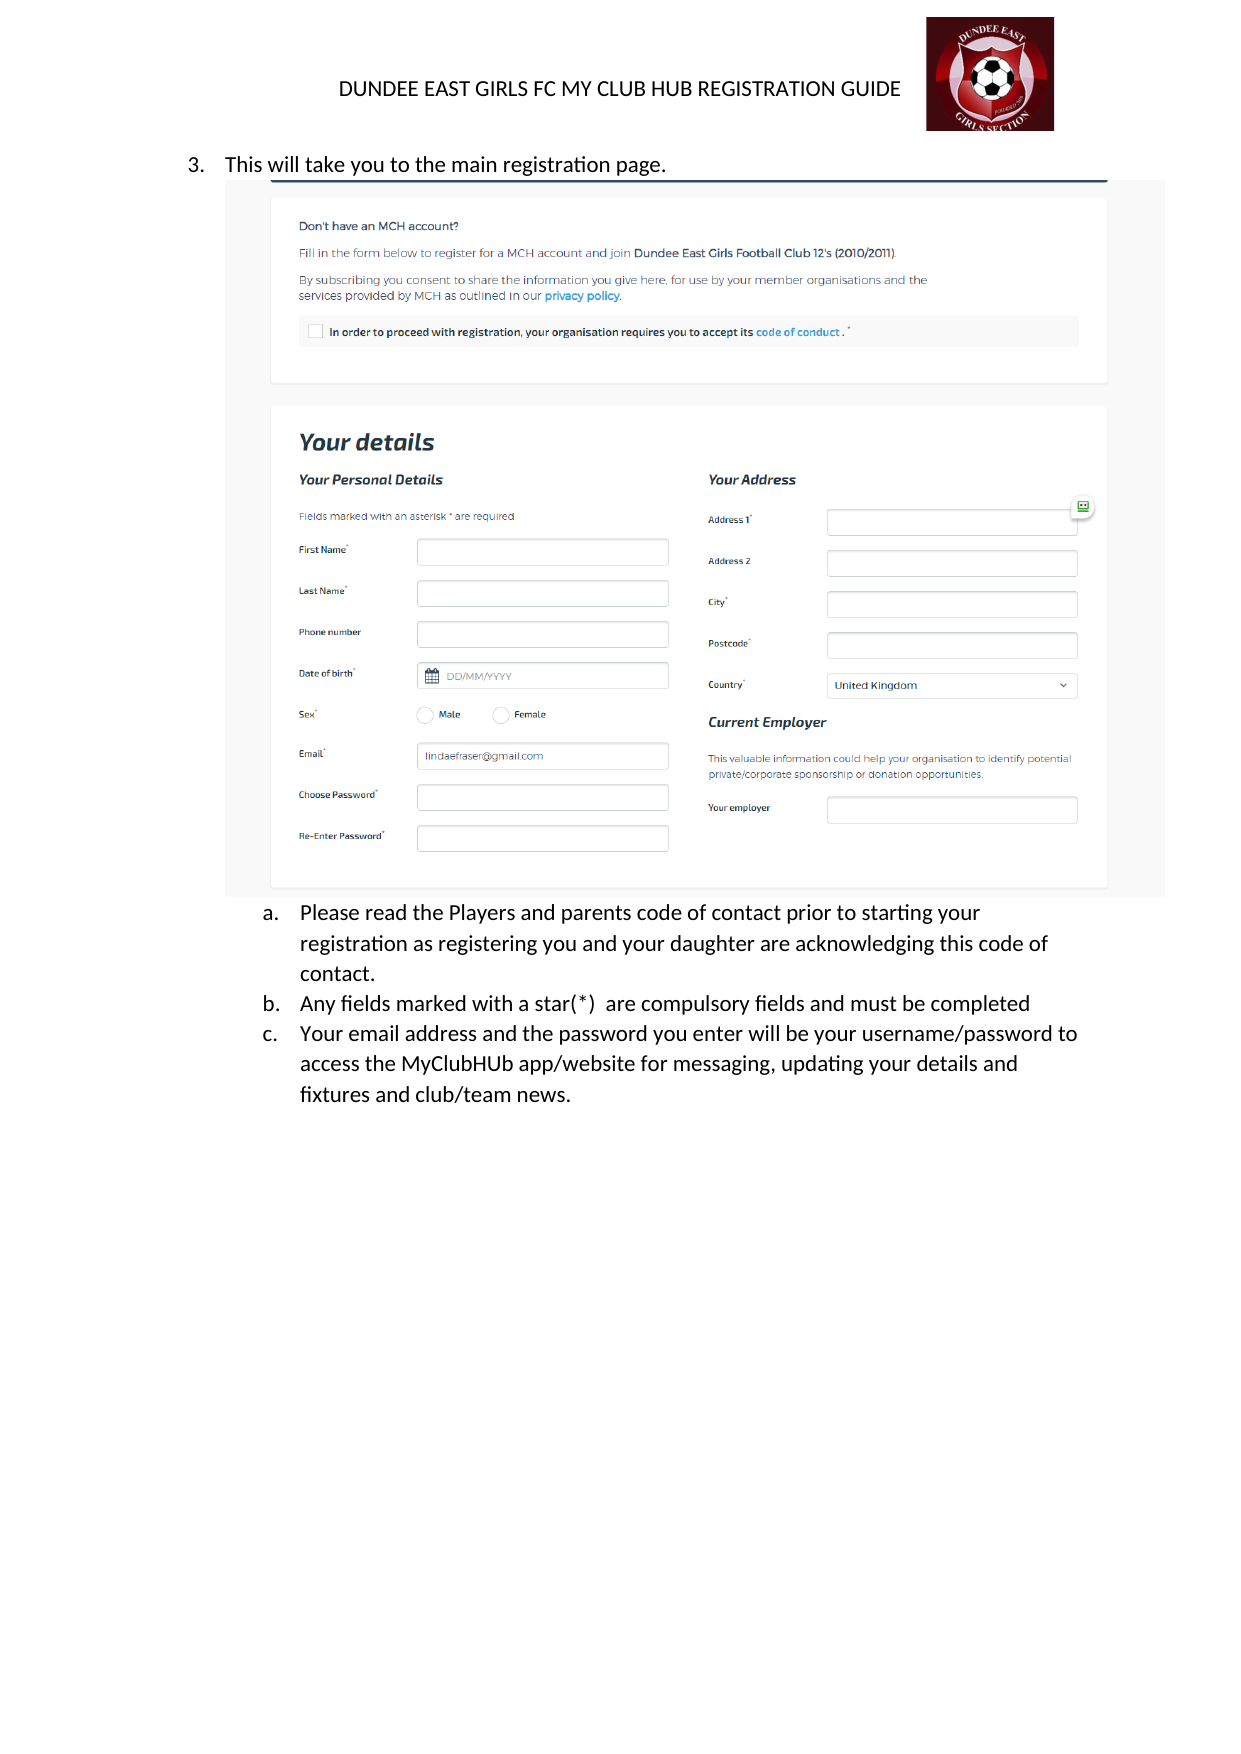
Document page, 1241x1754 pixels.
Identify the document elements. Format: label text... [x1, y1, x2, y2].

list Your email address and the password you enter will be your username/password to access the MyClubHUb app/website for messaging, updating your details and fixtures and club/team news. [262, 1019, 1090, 1108]
list Please read the Players and parents code of contact prior to starting your registration as registering you and your daughter are acknowledging this code of contact. [262, 898, 1090, 987]
picture [225, 180, 1166, 897]
picture [926, 17, 1055, 131]
list Any fields marked with a star(*) are compulsory fields and must be completed [262, 989, 1090, 1017]
